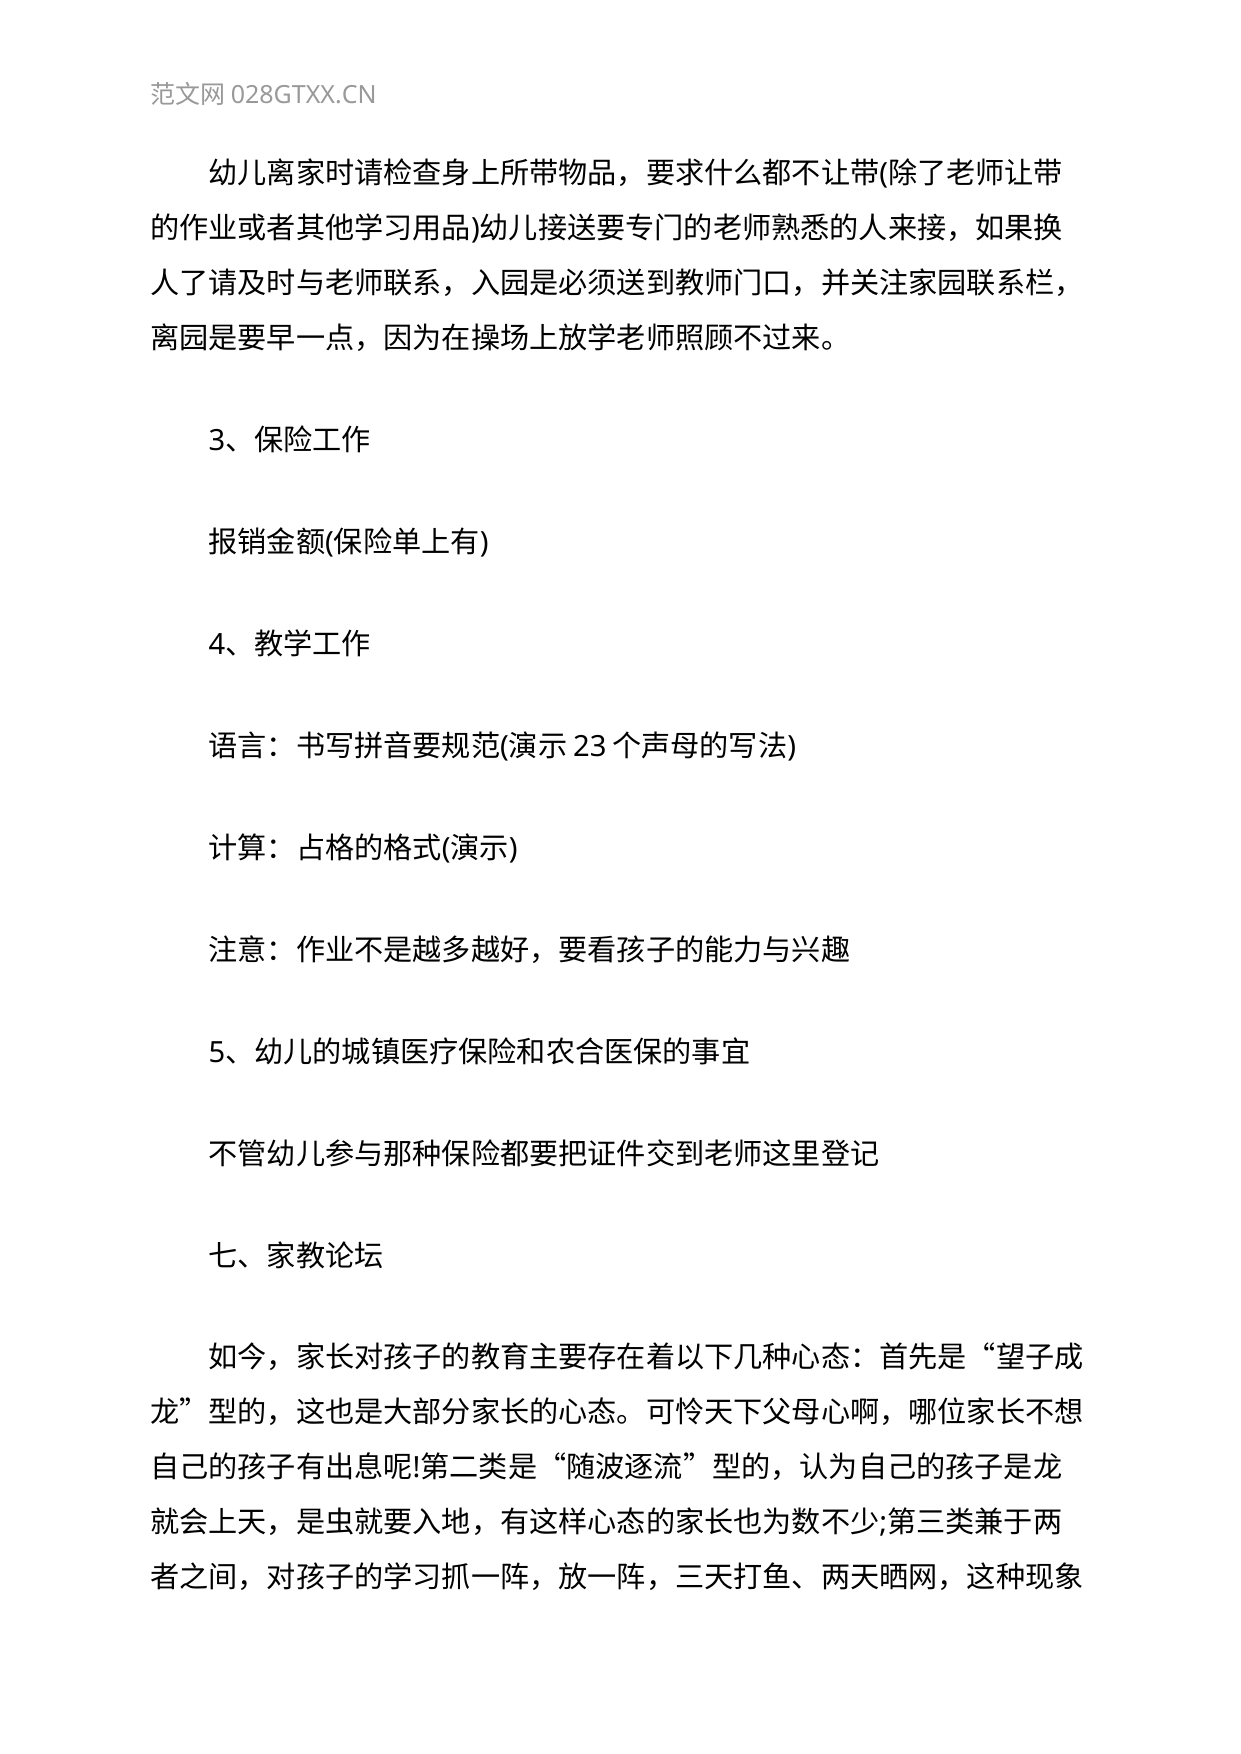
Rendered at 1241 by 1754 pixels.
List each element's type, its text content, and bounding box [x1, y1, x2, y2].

text 计算：占格的格式(演示) [150, 824, 1090, 867]
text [150, 1334, 1090, 1596]
text 七、家教论坛 [150, 1232, 1090, 1274]
text 4、教学工作 [150, 621, 1090, 663]
text 不管幼儿参与那种保险都要把证件交到老师这里登记 [150, 1130, 1090, 1173]
text 语言：书写拼音要规范(演示23个声母的写法) [150, 723, 1090, 765]
text 注意：作业不是越多越好，要看孩子的能力与兴趣 [150, 927, 1090, 969]
text 幼儿离家时请检查身上所带物品，要求什么都不让带(除了老师让带的作业或者其他学习用品)幼儿接送要专门的老师熟悉的人来接，如果换人了请及时与老师联系，入园是必须送到教师门口，并关注家园联系栏，离园是要早一点，因为在操场上放学老师照顾不过来。 [150, 150, 1090, 357]
text 5、幼儿的城镇医疗保险和农合医保的事宜 [150, 1028, 1090, 1071]
text 3、保险工作 [150, 417, 1090, 459]
text 报销金额(保险单上有) [150, 519, 1090, 561]
